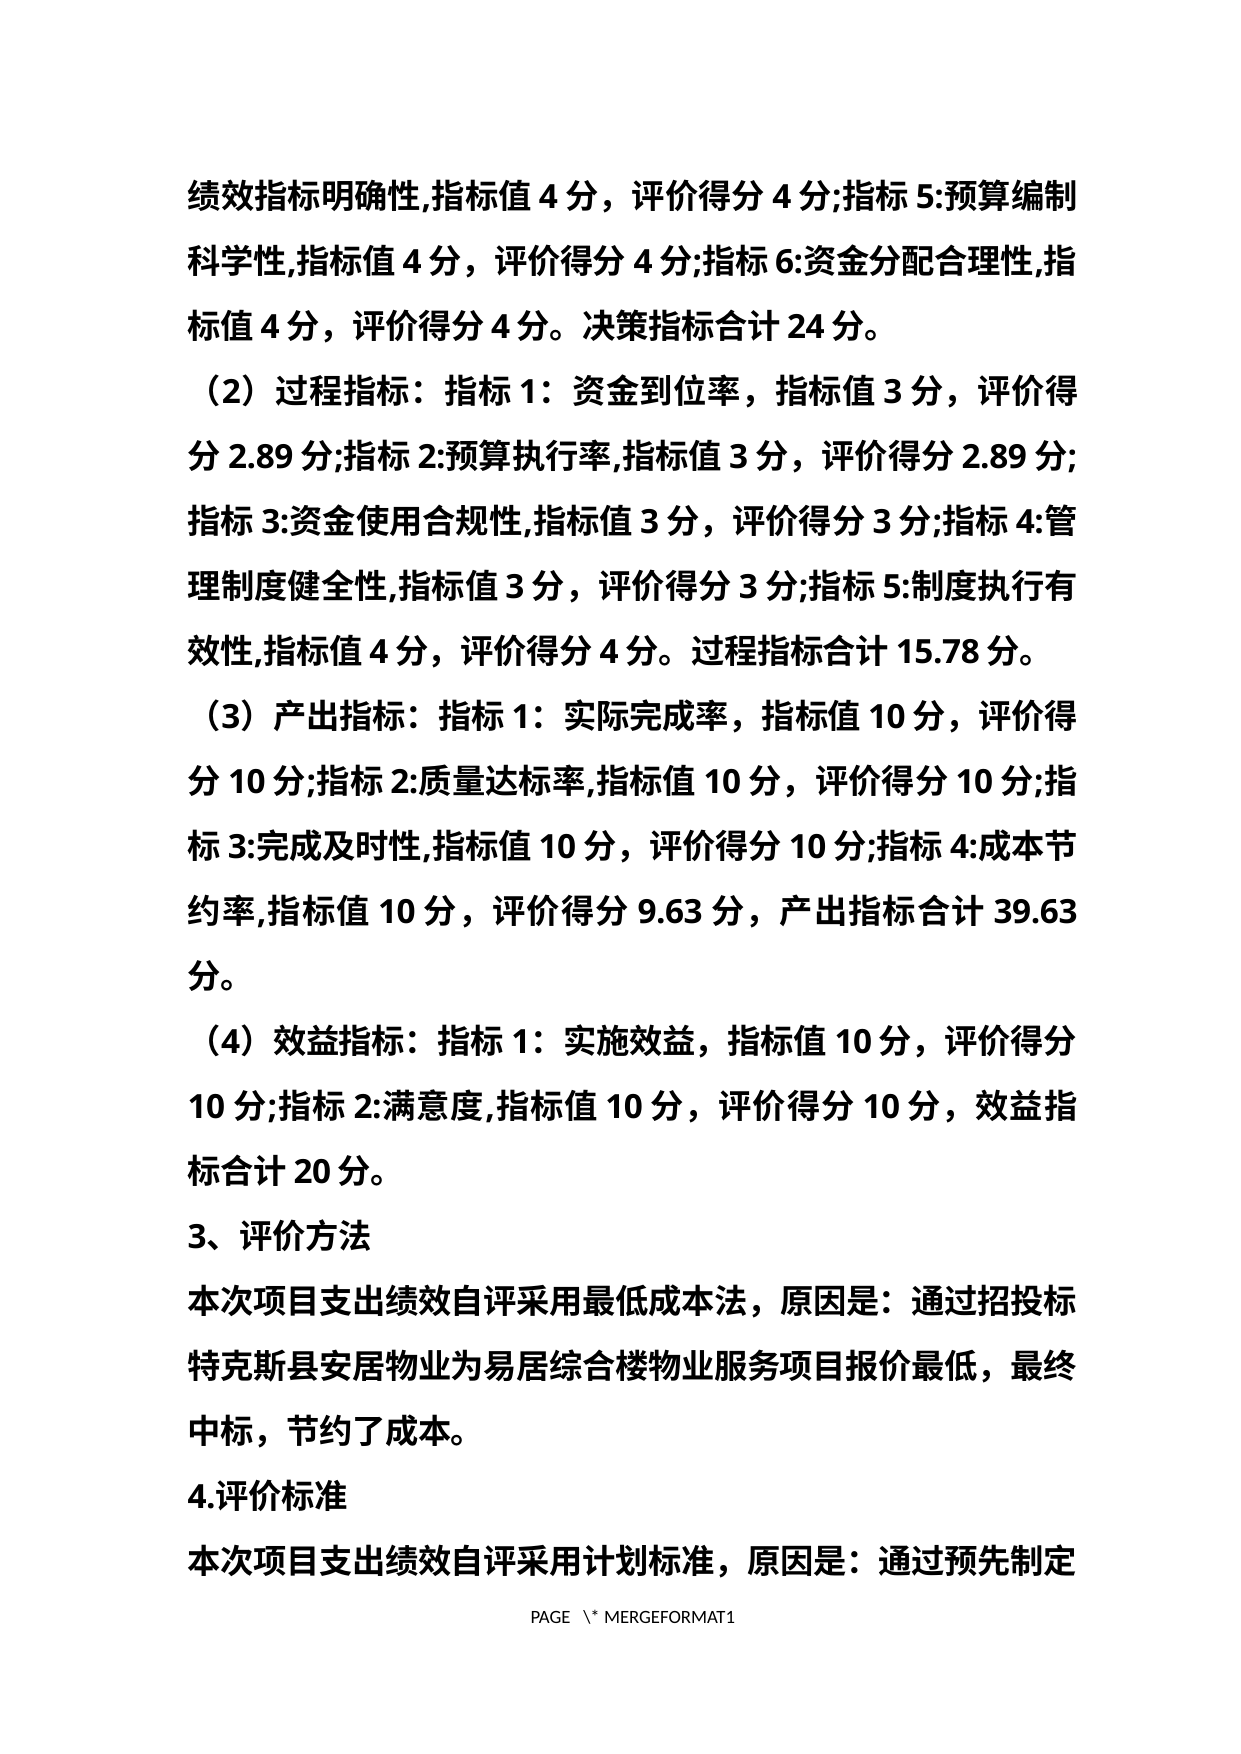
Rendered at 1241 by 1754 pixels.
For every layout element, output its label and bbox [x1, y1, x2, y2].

text [187, 162, 1078, 1592]
